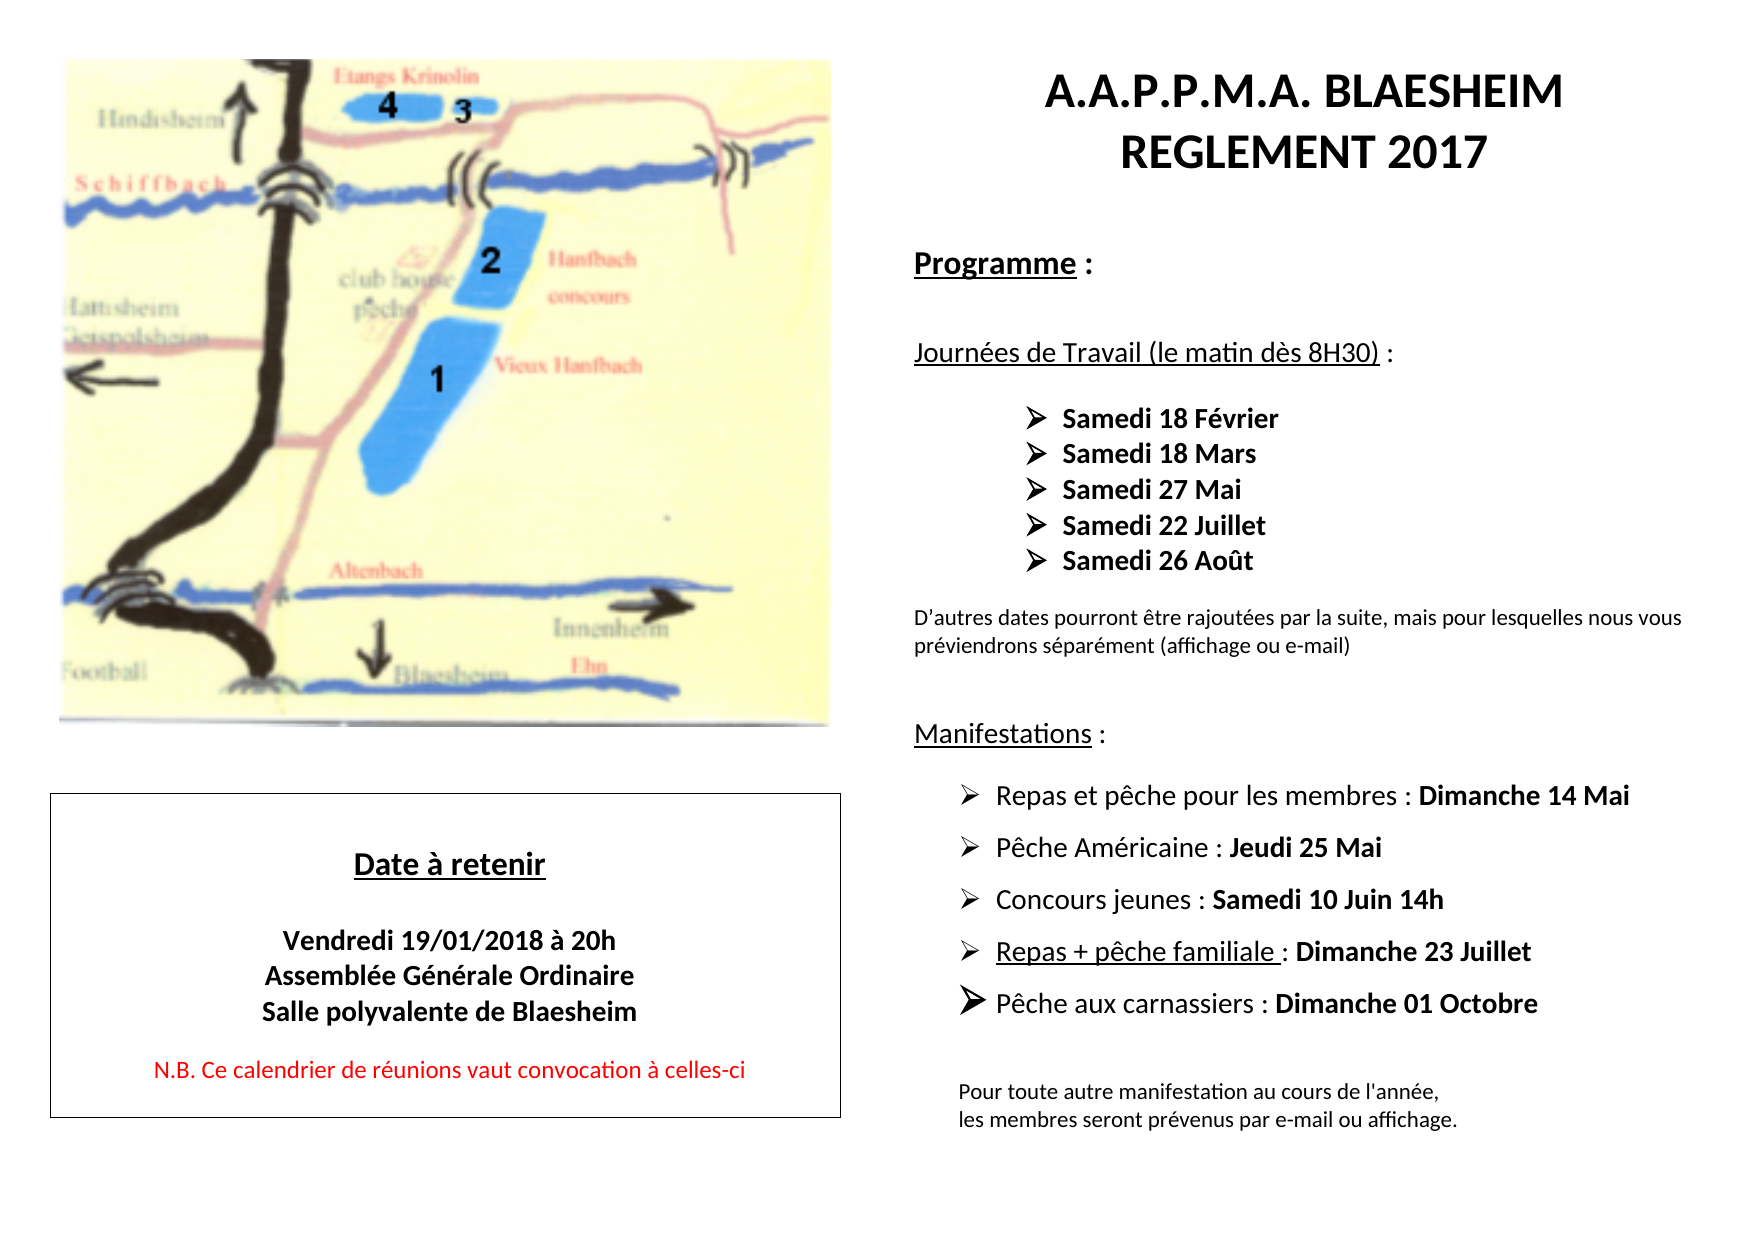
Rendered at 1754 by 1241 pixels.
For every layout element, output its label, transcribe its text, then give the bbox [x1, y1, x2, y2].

text REGLEMENT 2017 [914, 120, 1695, 181]
text D’autres dates pourront être rajoutées par la suite, mais pour lesquelles nous vous préviendrons séparément (affichage ou e-mail) [914, 603, 1695, 659]
text N.B. Ce calendrier de réunions vaut convocation à celles-ci [59, 1054, 840, 1084]
list Samedi 27 Mai [1025, 471, 1695, 507]
picture [59, 59, 832, 727]
text Programme : [914, 242, 1695, 283]
list Repas et pêche pour les membres : Dimanche 14 Mai [958, 777, 1695, 812]
text Salle polyvalente de Blaesheim [59, 993, 840, 1029]
text A.A.P.P.M.A. BLAESHEIM [914, 59, 1695, 120]
list Samedi 22 Juillet [1025, 507, 1695, 542]
text les membres seront prévenus par e-mail ou affichage. [958, 1105, 1695, 1174]
text Assemblée Générale Ordinaire [59, 957, 840, 993]
list Samedi 18 Mars [1025, 436, 1695, 471]
text Manifestations : [914, 716, 1695, 751]
text Journées de Travail (le matin dès 8H30) : [914, 334, 1695, 369]
list Samedi 26 Août [1025, 542, 1695, 578]
list Concours jeunes : Samedi 10 Juin 14h [958, 881, 1695, 916]
text Pour toute autre manifestation au cours de l'année, [958, 1077, 1695, 1105]
list Pêche aux carnassiers : Dimanche 01 Octobre [958, 985, 1695, 1021]
list Pêche Américaine : Jeudi 25 Mai [958, 829, 1695, 864]
list Date à retenir [51, 840, 840, 883]
list Samedi 18 Février [1025, 400, 1695, 436]
text Vendredi 19/01/2018 à 20h [59, 922, 840, 957]
list Repas + pêche familiale : Dimanche 23 Juillet [958, 933, 1695, 968]
